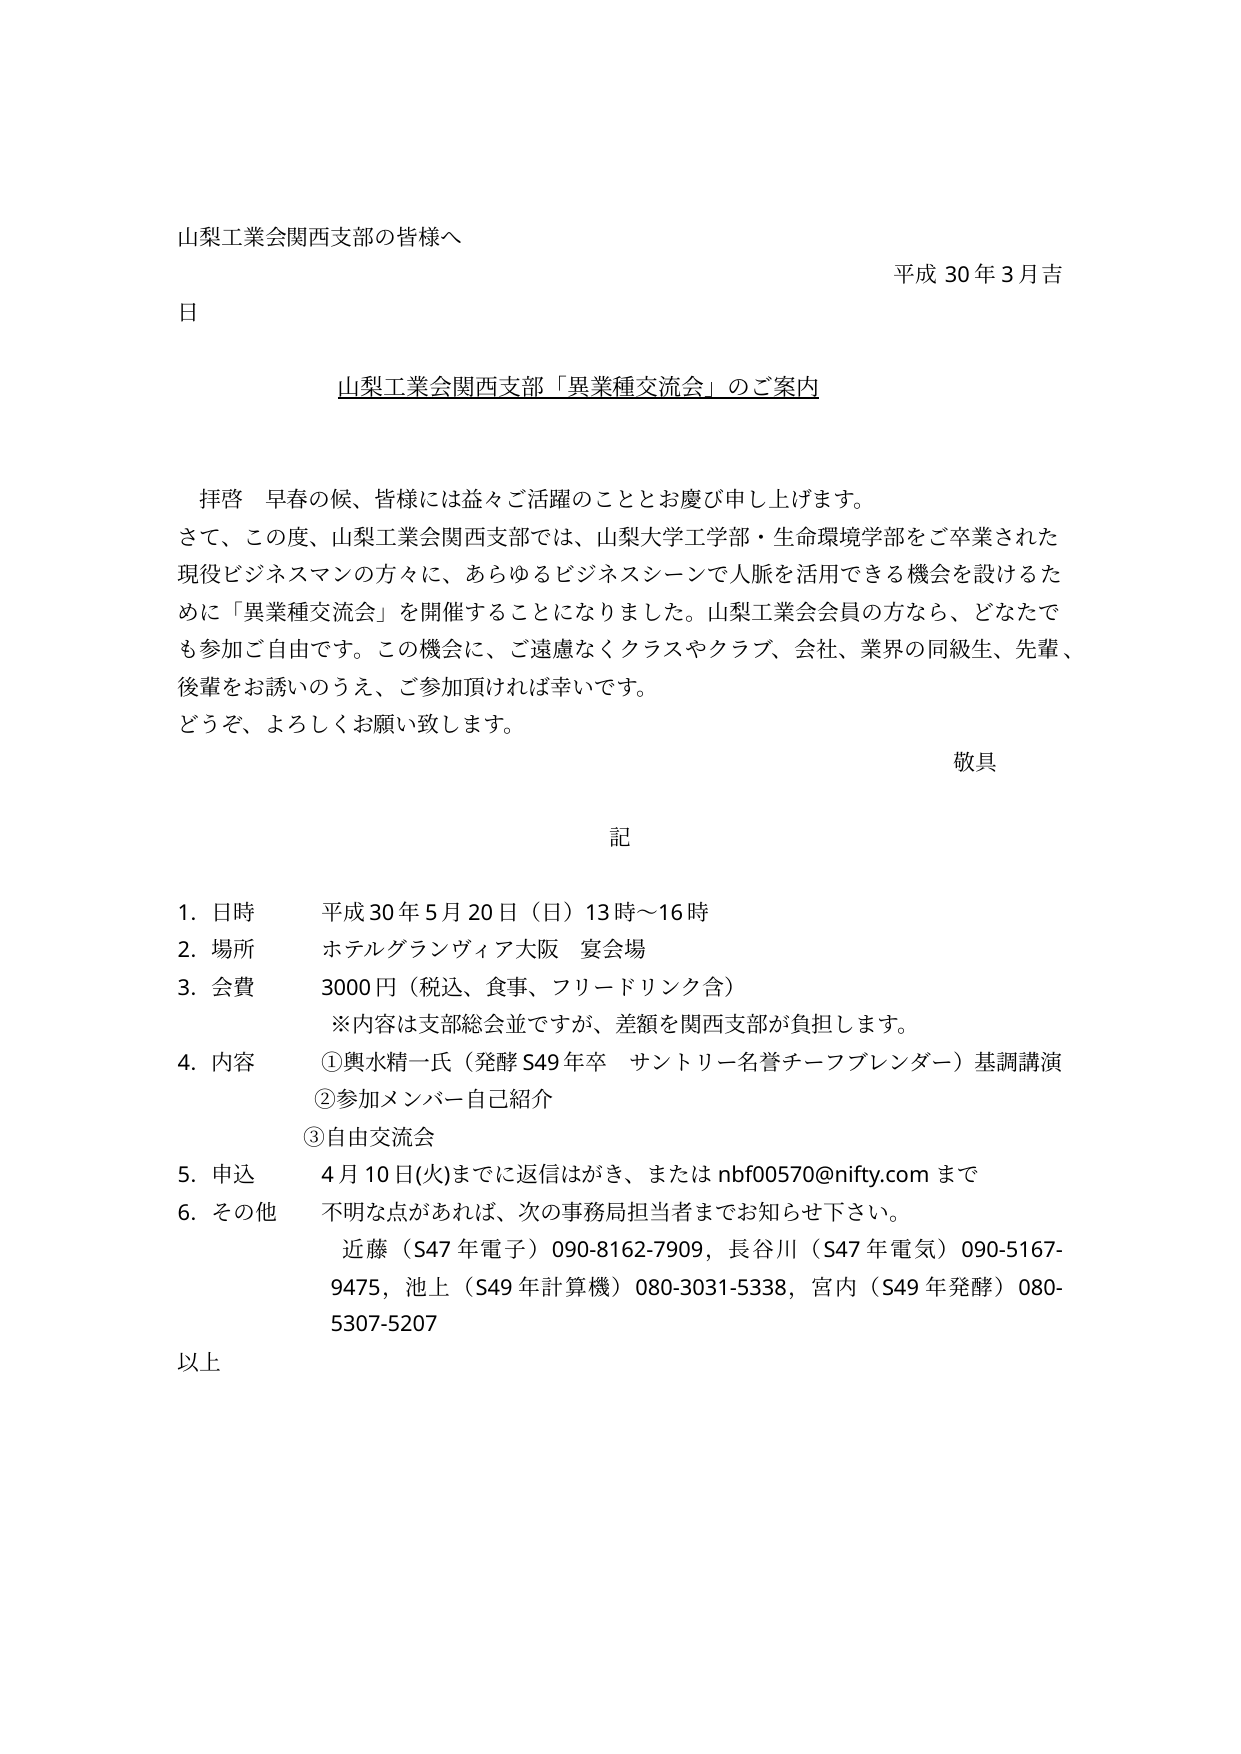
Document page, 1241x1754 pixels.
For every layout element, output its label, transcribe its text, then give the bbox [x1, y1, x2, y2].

text 4．内容 ①輿水精一氏（発酵S49年卒 サントリー名誉チーフブレンダー）基調講演 [177, 1042, 1063, 1079]
text 3．会費 3000円（税込、食事、フリードリンク含） [177, 967, 1063, 1004]
text 敬具 [177, 742, 997, 779]
text 拝啓 早春の候、皆様には益々ご活躍のこととお慶び申し上げます。 [177, 479, 1063, 517]
text 近藤（S47年電子）090-8162-7909，長谷川（S47年電気）090-5167-9475，池上（S49年計算機）080-3031-5338，宮内（S49年発酵）080-5307-5207 [177, 1229, 1063, 1342]
text 2．場所 ホテルグランヴィア大阪 宴会場 [177, 929, 1063, 967]
text 山梨工業会関西支部の皆様へ [177, 217, 1063, 254]
subtitle 記 [177, 817, 1063, 854]
text 1．日時 平成30年5月20日（日）13時～16時 [177, 892, 1063, 929]
text ②参加メンバー自己紹介 [177, 1079, 1063, 1117]
text 山梨工業会関西支部「異業種交流会」のご案内 [177, 367, 1063, 404]
text さて、この度、山梨工業会関西支部では、山梨大学工学部・生命環境学部をご卒業された現役ビジネスマンの方々に、あらゆるビジネスシーンで人脈を活用できる機会を設けるために「異業種交流会」を開催することになりました。山梨工業会会員の方なら、どなたでも参加ご自由です。この機会に、ご遠慮なくクラスやクラブ、会社、業界の同級生、先輩、後輩をお誘いのうえ、ご参加頂ければ幸いです。 [177, 517, 1063, 704]
text どうぞ、よろしくお願い致します。 [177, 704, 1063, 742]
text ③自由交流会 [177, 1117, 1063, 1154]
text 以上 [177, 1342, 1063, 1379]
text 5．申込 4月10日(火)までに返信はがき、または nbf00570@nifty.com まで [177, 1154, 1063, 1192]
text ※内容は支部総会並ですが、差額を関西支部が負担します。 [177, 1004, 1063, 1042]
text 平成30年3月吉日 [177, 254, 1063, 329]
text 6．その他 不明な点があれば、次の事務局担当者までお知らせ下さい。 [177, 1192, 1063, 1229]
